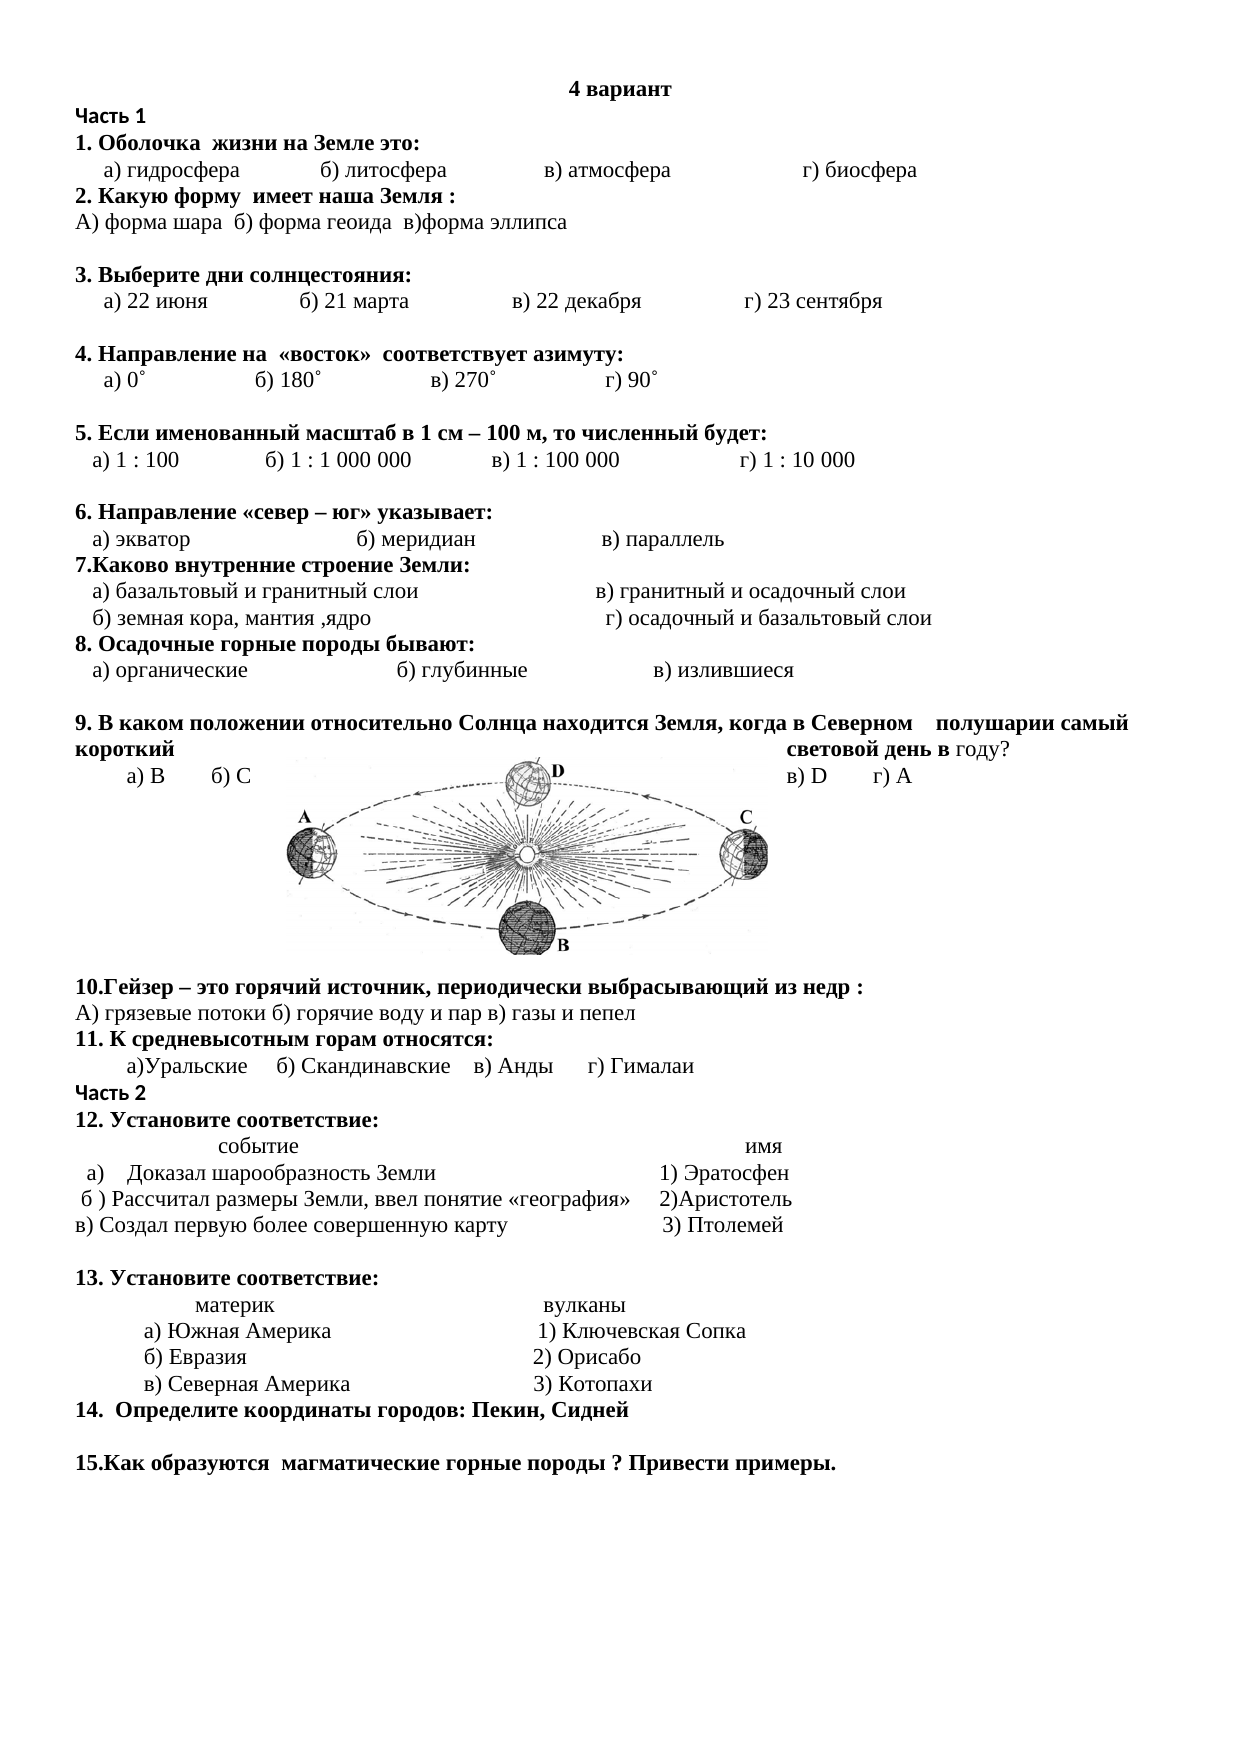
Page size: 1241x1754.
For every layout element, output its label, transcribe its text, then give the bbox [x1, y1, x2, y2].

text 1. Оболочка жизни на Земле это: [75, 129, 1165, 156]
text 14. Определите координаты городов: Пекин, Сидней [75, 1396, 1165, 1422]
text б ) Рассчитал размеры Земли, ввел понятие «география» 2)Аристотель в) Создал первую более совершенную карту 3) Птолемей [75, 1185, 1165, 1238]
text а)Уральские б) Скандинавские в) Анды г) Гималаи [75, 1052, 1165, 1078]
text 12. Установите соответствие: [75, 1106, 1165, 1132]
text 15.Как образуются магматические горные породы ? Привести примеры. [75, 1449, 1165, 1475]
text а) базальтовый и гранитный слои в) гранитный и осадочный слои [75, 577, 1165, 604]
text а) 1 : 100 б) 1 : 1 000 000 в) 1 : 100 000 г) 1 : 10 000 [75, 446, 1165, 472]
text 5. Если именованный масштаб в 1 см – 100 м, то численный будет: [75, 419, 1165, 446]
text б) Евразия 2) Орисабо [75, 1343, 1165, 1370]
text материк вулканы [75, 1291, 1165, 1317]
text 10.Гейзер – это горячий источник, периодически выбрасывающий из недр : [75, 973, 1165, 999]
text 9. В каком положении относительно Солнца находится Земля, когда в Северном полушарии самый короткий световой день в году? [75, 709, 1165, 762]
text 4. Направление на «восток» соответствует азимуту: [75, 340, 1165, 367]
text в) Северная Америка 3) Котопахи [75, 1370, 1165, 1396]
text а) 0˚ б) 180˚ в) 270˚ г) 90˚ [75, 367, 1165, 393]
text Часть 1 [75, 101, 1165, 129]
text 3. Выберите дни солнцестояния: [75, 261, 1165, 287]
text А) грязевые потоки б) горячие воду и пар в) газы и пепел [75, 999, 1165, 1025]
text 4 вариант [75, 75, 1165, 101]
text 13. Установите соответствие: [75, 1264, 1165, 1291]
text а) гидросфера б) литосфера в) атмосфера г) биосфера [75, 156, 1165, 182]
text 11. К средневысотным горам относятся: [75, 1025, 1165, 1052]
text событие имя [75, 1132, 1165, 1159]
text 6. Направление «север – юг» указывает: [75, 498, 1165, 525]
text А) форма шара б) форма геоида в)форма эллипса [75, 208, 1165, 235]
text а) В б) С в) D г) А [75, 762, 286, 788]
text а) В б) С в) D г) А [768, 762, 1165, 788]
text 7.Каково внутренние строение Земли: [75, 551, 1165, 577]
text а) 22 июня б) 21 марта в) 22 декабря г) 23 сентября [75, 287, 1165, 314]
text а) органические б) глубинные в) излившиеся [75, 656, 1165, 683]
text 2. Какую форму имеет наша Земля : [75, 182, 1165, 208]
text а) экватор б) меридиан в) параллель [75, 525, 1165, 551]
text а) Доказал шарообразность Земли 1) Эратосфен [75, 1159, 1165, 1185]
text б) земная кора, мантия ,ядро г) осадочный и базальтовый слои [75, 604, 1165, 630]
text Часть 2 [75, 1078, 1165, 1106]
text 8. Осадочные горные породы бывают: [75, 630, 1165, 656]
text а) Южная Америка 1) Ключевская Сопка [75, 1317, 1165, 1343]
